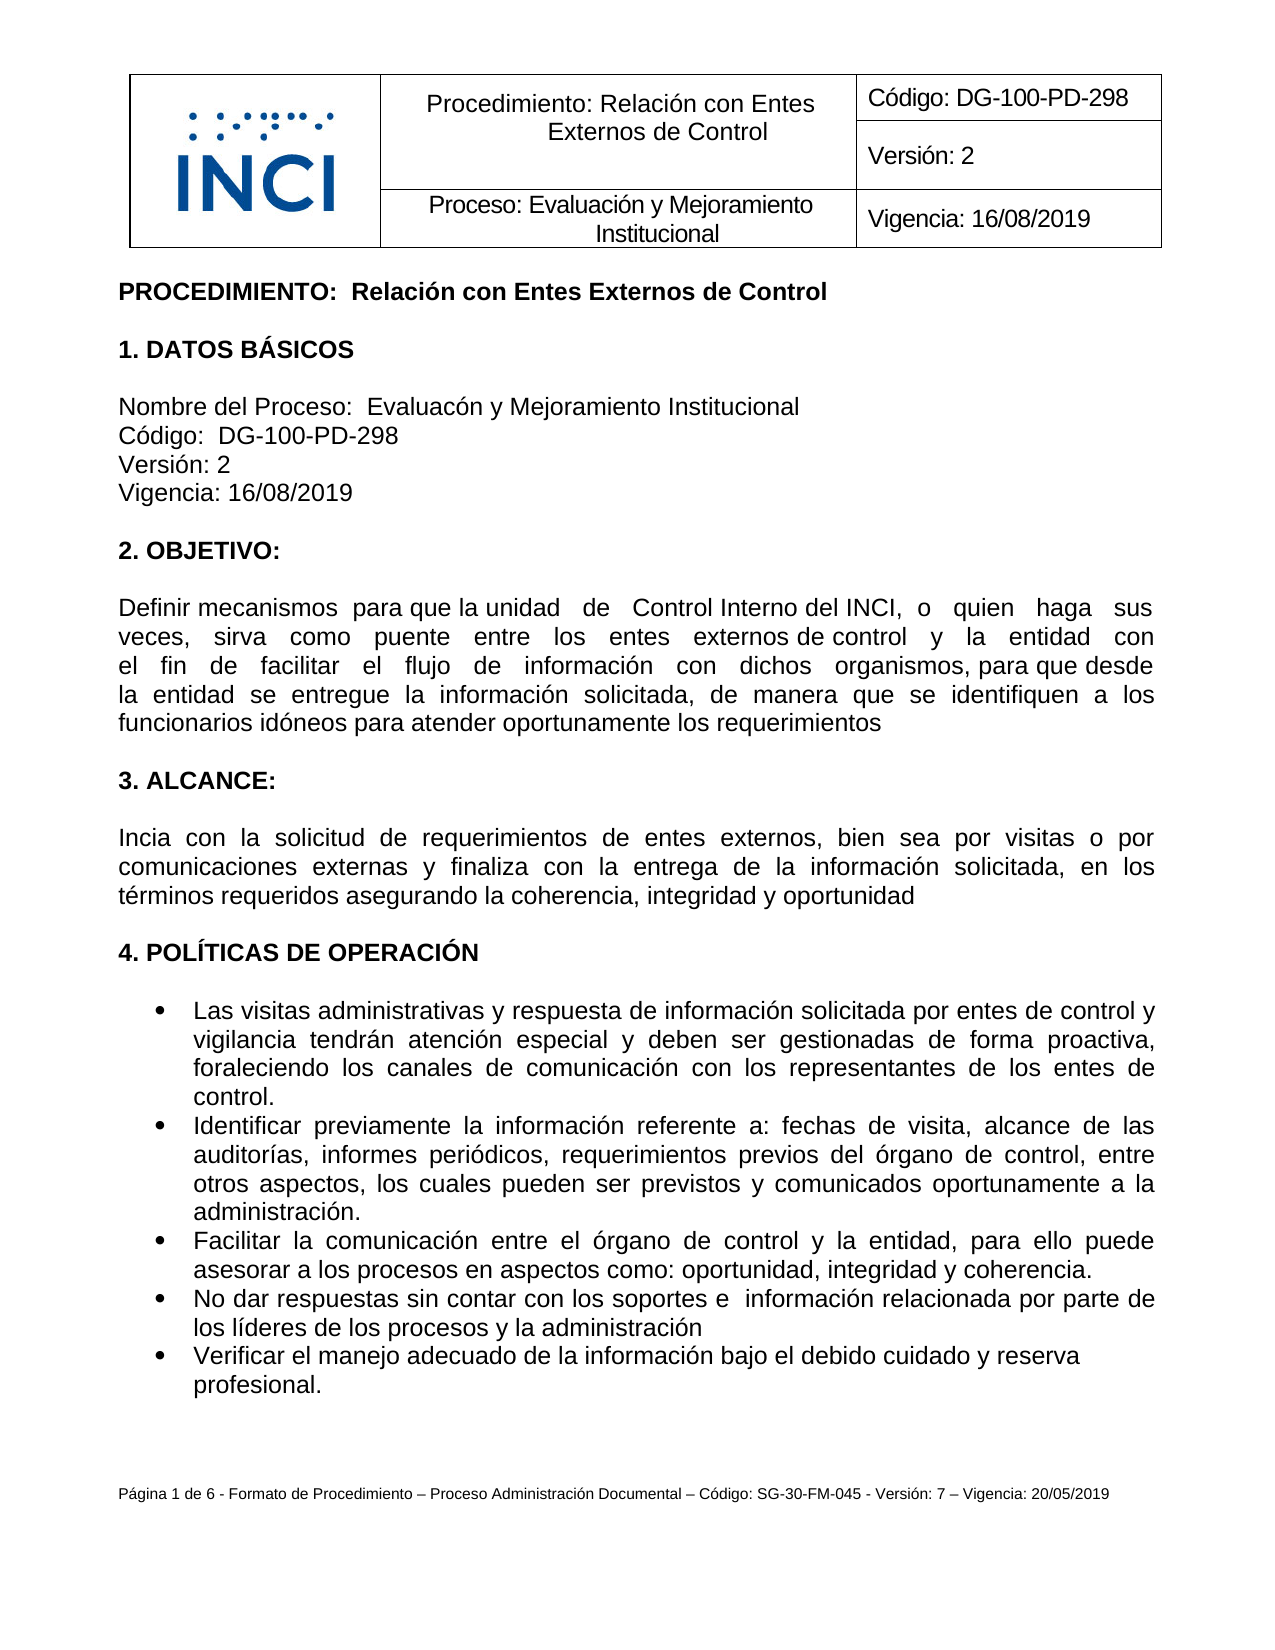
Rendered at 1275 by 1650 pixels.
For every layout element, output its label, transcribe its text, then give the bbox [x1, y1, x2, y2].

list Identificar previamente la información referente a: fechas de visita, alcance de las auditorías, informes periódicos, requerimientos previos del órgano de control, entre otros aspectos, los cuales pueden ser previstos y comunicados oportunamente a la administración. [156, 1111, 1157, 1226]
subtitle 4. POLÍTICAS DE OPERACIÓN [118, 938, 1157, 967]
subtitle PROCEDIMIENTO: Relación con Entes Externos de Control [118, 277, 1157, 306]
text Definir mecanismos para que la unidad de Control Interno del INCI, o quien haga sus veces, sirva como puente entre los entes externos de control y la entidad con el fin de facilitar el flujo de información con dichos organismos, para que desde la entidad se entregue la información solicitada, de manera que se identifiquen a los funcionarios idóneos para atender oportunamente los requerimientos [118, 593, 1157, 737]
list No dar respuestas sin contar con los soportes e información relacionada por parte de los líderes de los procesos y la administración [156, 1284, 1157, 1341]
list Verificar el manejo adecuado de la información bajo el debido cuidado y reserva profesional. [156, 1341, 1157, 1399]
picture [160, 101, 351, 222]
text Vigencia: 16/08/2019 [118, 478, 1157, 507]
subtitle 3. ALCANCE: [118, 766, 1157, 794]
text Nombre del Proceso: Evaluacón y Mejoramiento Institucional [118, 392, 1157, 421]
text Código: DG-100-PD-298 [118, 421, 1157, 449]
subtitle 2. OBJETIVO: [118, 536, 1157, 564]
subtitle 1. DATOS BÁSICOS [118, 334, 1157, 363]
list Las visitas administrativas y respuesta de información solicitada por entes de control y vigilancia tendrán atención especial y deben ser gestionadas de forma proactiva, foraleciendo los canales de comunicación con los representantes de los entes de control. [156, 996, 1157, 1111]
text Versión: 2 [118, 449, 1157, 478]
text Incia con la solicitud de requerimientos de entes externos, bien sea por visitas o por comunicaciones externas y finaliza con la entrega de la información solicitada, en los términos requeridos asegurando la coherencia, integridad y oportunidad [118, 823, 1157, 909]
list Facilitar la comunicación entre el órgano de control y la entidad, para ello puede asesorar a los procesos en aspectos como: oportunidad, integridad y coherencia. [156, 1226, 1157, 1284]
